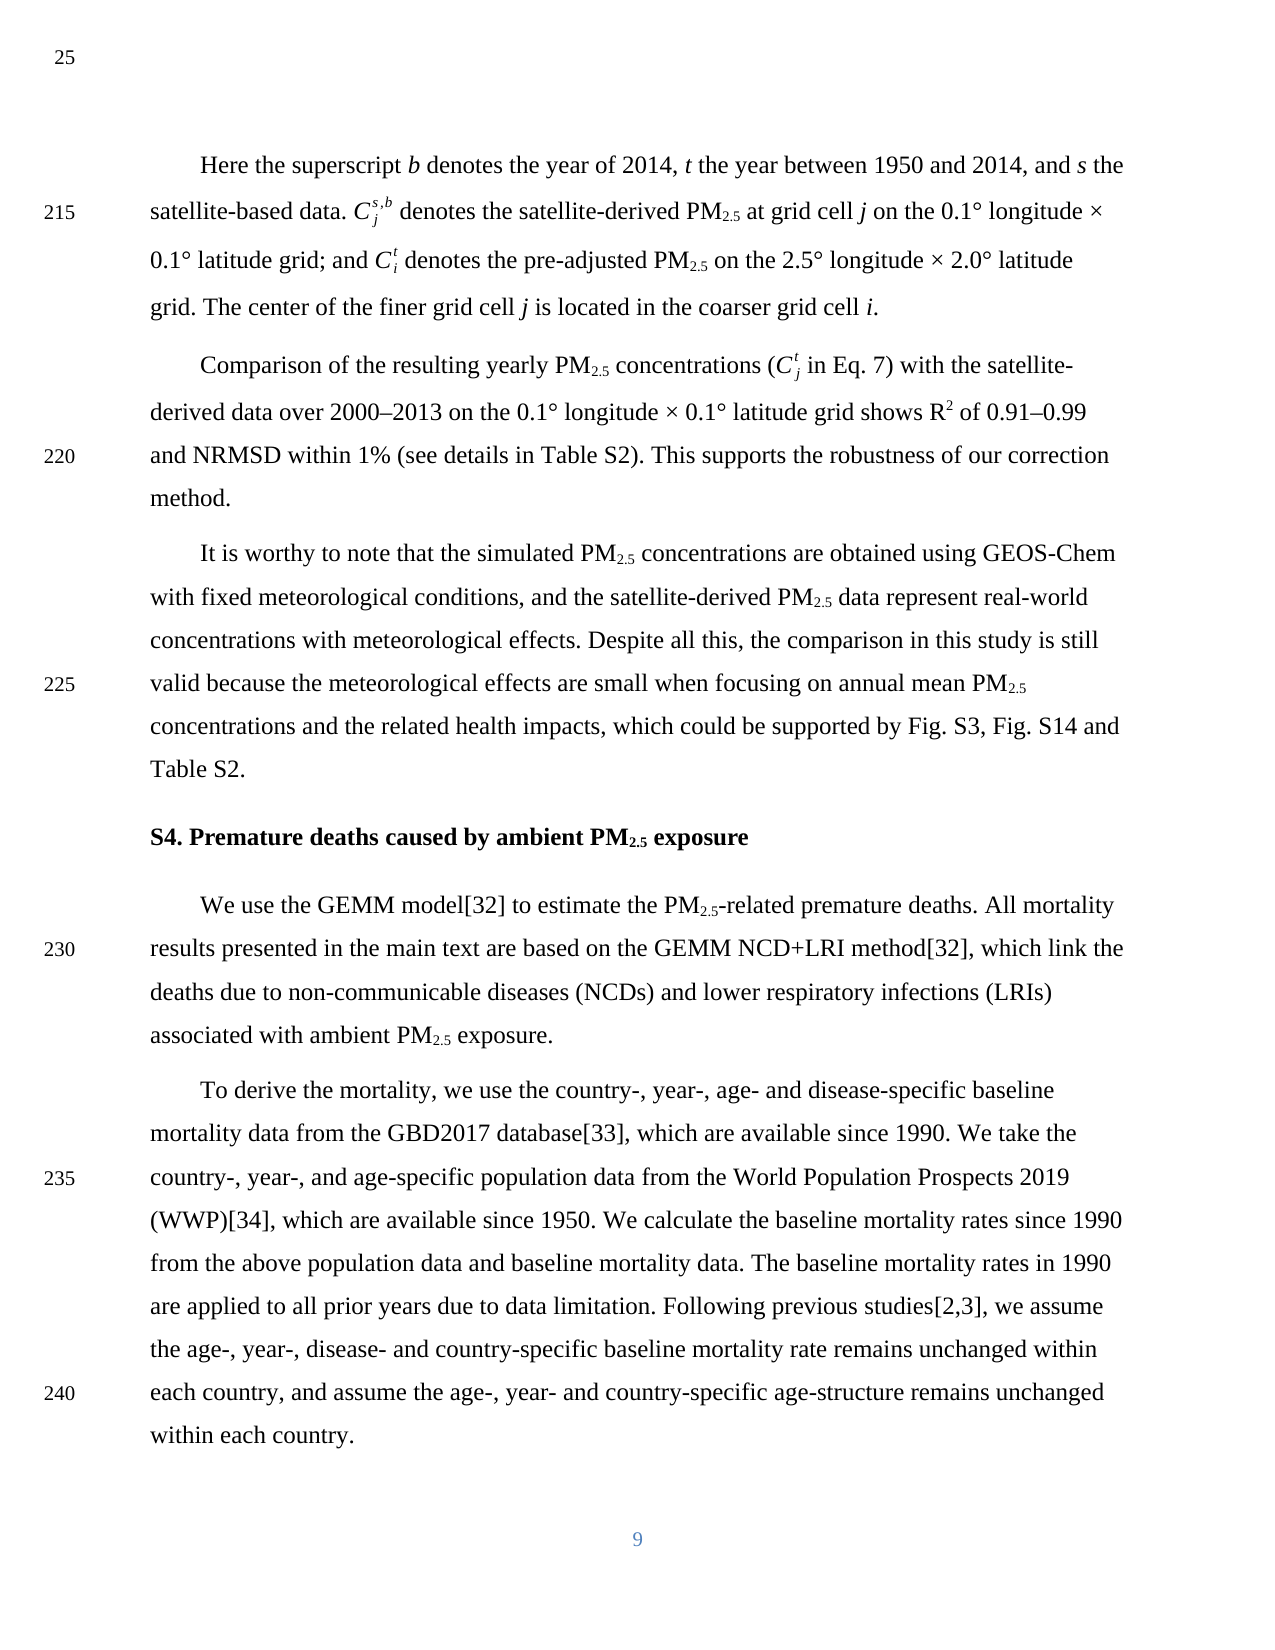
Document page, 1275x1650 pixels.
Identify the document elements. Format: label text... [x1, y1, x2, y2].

text Comparison of the resulting yearly PM2.5 concentrations ( in Eq. 7) with the satellite-derived data over 2000–2013 on the 0.1° longitude × 0.1° latitude grid shows R2 of 0.91–0.99 and NRMSD within 1% (see details in Table S2). This supports the robustness of our correction method. [150, 347, 1125, 512]
text It is worthy to note that the simulated PM2.5 concentrations are obtained using GEOS-Chem with fixed meteorological conditions, and the satellite-derived PM2.5 data represent real-world concentrations with meteorological effects. Despite all this, the comparison in this study is still valid because the meteorological effects are small when focusing on annual mean PM2.5 concentrations and the related health impacts, which could be supported by Fig. S3, Fig. S14 and Table S2. [150, 538, 1125, 783]
text We use the GEMM model[32] to estimate the PM2.5-related premature deaths. All mortality results presented in the main text are based on the GEMM NCD+LRI method[32], which link the deaths due to non-communicable diseases (NCDs) and lower respiratory infections (LRIs) associated with ambient PM2.5 exposure. [150, 890, 1125, 1048]
text To derive the mortality, we use the country-, year-, age- and disease-specific baseline mortality data from the GBD2017 database[33], which are available since 1990. We take the country-, year-, and age-specific population data from the World Population Prospects 2019 (WWP)[34], which are available since 1950. We calculate the baseline mortality rates since 1990 from the above population data and baseline mortality data. The baseline mortality rates in 1990 are applied to all prior years due to data limitation. Following previous studies[2,3], we assume the age-, year-, disease- and country-specific baseline mortality rate remains unchanged within each country, and assume the age-, year- and country-specific age-structure remains unchanged within each country. [150, 1075, 1125, 1449]
subtitle S4. Premature deaths caused by ambient PM2.5 exposure [150, 822, 1125, 851]
text Here the superscript b denotes the year of 2014, t the year between 1950 and 2014, and s the satellite-based data. denotes the satellite-derived PM2.5 at grid cell j on the 0.1° longitude × 0.1° latitude grid; and denotes the pre-adjusted PM2.5 on the 2.5° longitude × 2.0° latitude grid. The center of the finer grid cell j is located in the coarser grid cell i. [150, 150, 1125, 320]
